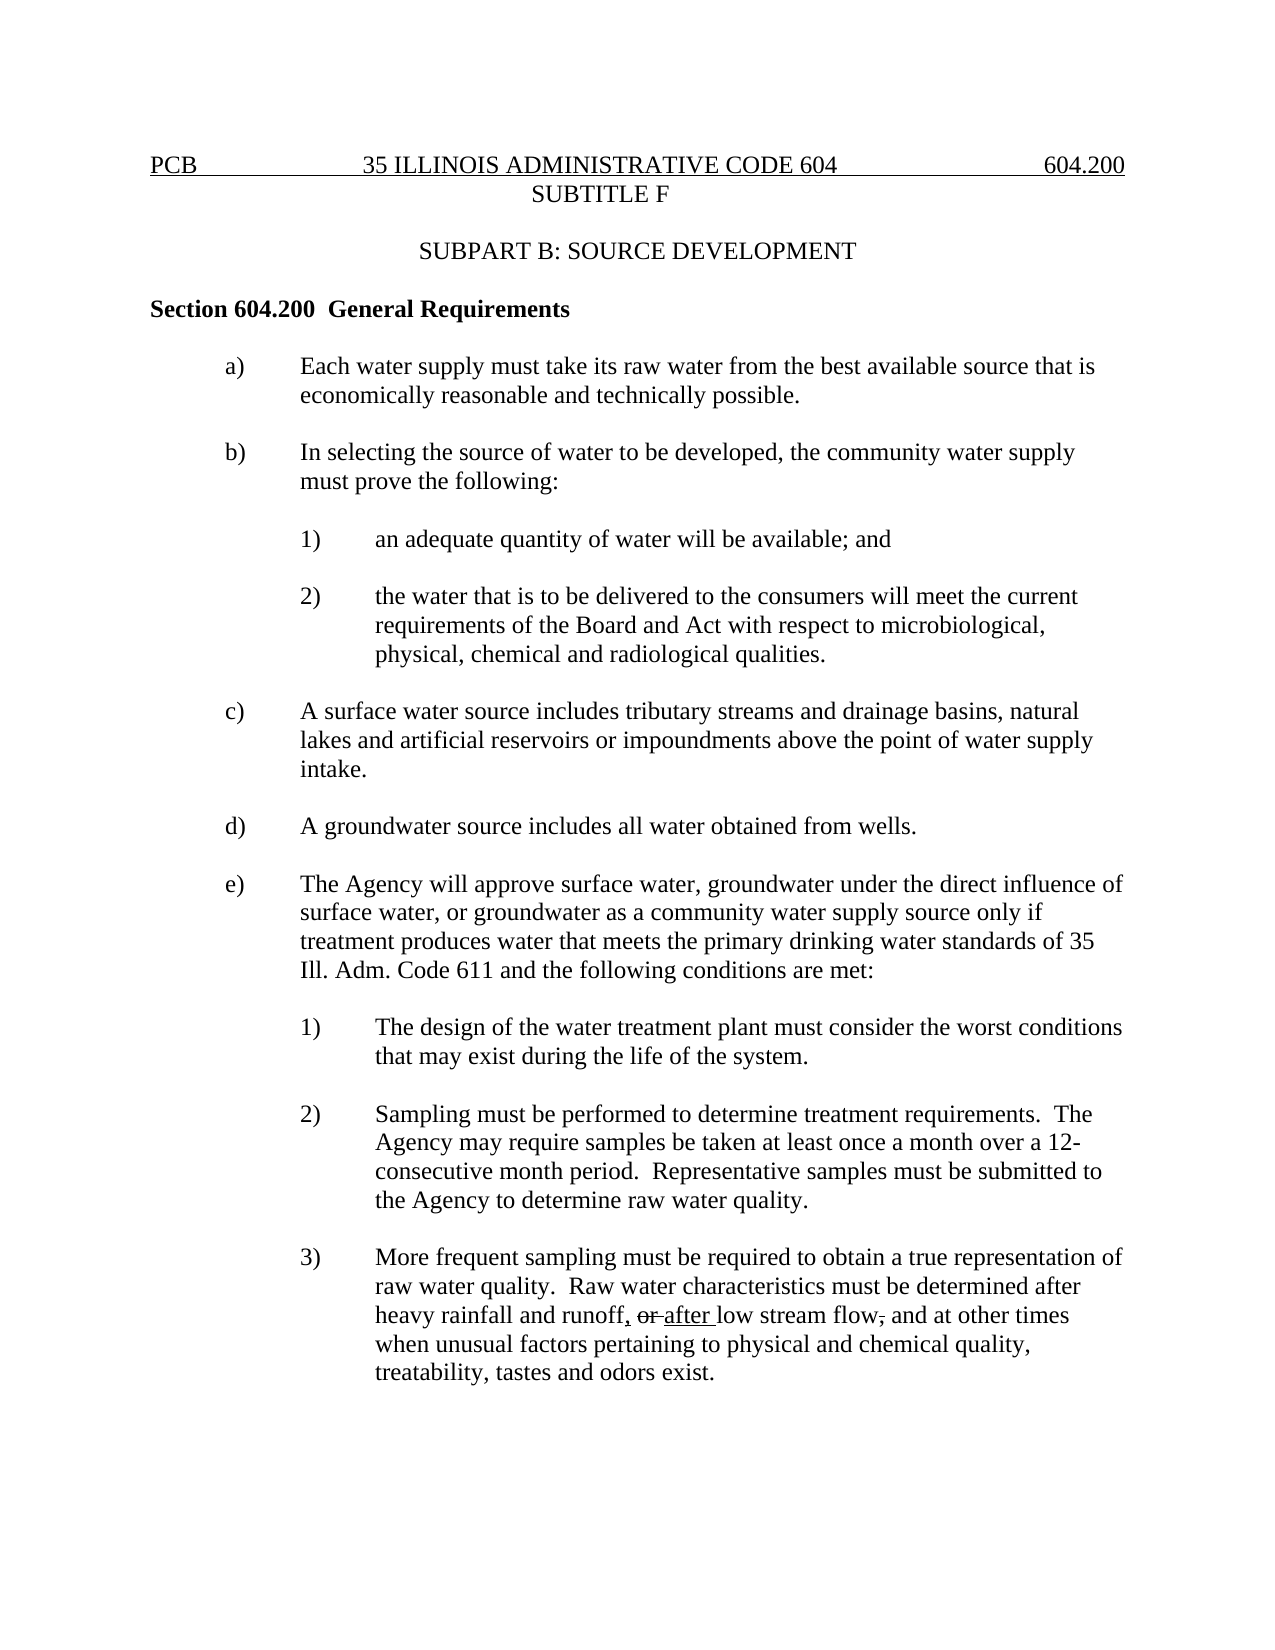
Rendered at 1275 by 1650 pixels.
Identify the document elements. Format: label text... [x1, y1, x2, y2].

text a) Each water supply must take its raw water from the best available source that is economically reasonable and technically possible. [225, 351, 1125, 409]
text Section 604.200 General Requirements [150, 294, 1125, 322]
text 3) More frequent sampling must be required to obtain a true representation of raw water quality. Raw water characteristics must be determined after heavy rainfall and runoff, or after low stream flow, and at other times when unusual factors pertaining to physical and chemical quality, treatability, tastes and odors exist. [300, 1242, 1125, 1386]
text SUBPART B: SoURCE dEVELOPMENT [150, 236, 1125, 265]
text b) In selecting the source of water to be developed, the community water supply must prove the following: [225, 437, 1125, 495]
text 1) an adequate quantity of water will be available; and [225, 524, 1125, 552]
text c) A surface water source includes tributary streams and drainage basins, natural lakes and artificial reservoirs or impoundments above the point of water supply intake. [225, 696, 1125, 782]
text e) The Agency will approve surface water, groundwater under the direct influence of surface water, or groundwater as a community water supply source only if treatment produces water that meets the primary drinking water standards of 35 Ill. Adm. Code 611 and the following conditions are met: [225, 869, 1125, 984]
text 2) Sampling must be performed to determine treatment requirements. The Agency may require samples be taken at least once a month over a 12-consecutive month period. Representative samples must be submitted to the Agency to determine raw water quality. [300, 1099, 1125, 1214]
text 1) The design of the water treatment plant must consider the worst conditions that may exist during the life of the system. [300, 1012, 1125, 1070]
text 2) the water that is to be delivered to the consumers will meet the current requirements of the Board and Act with respect to microbiological, physical, chemical and radiological qualities. [300, 581, 1125, 667]
text d) A groundwater source includes all water obtained from wells. [225, 811, 1125, 840]
